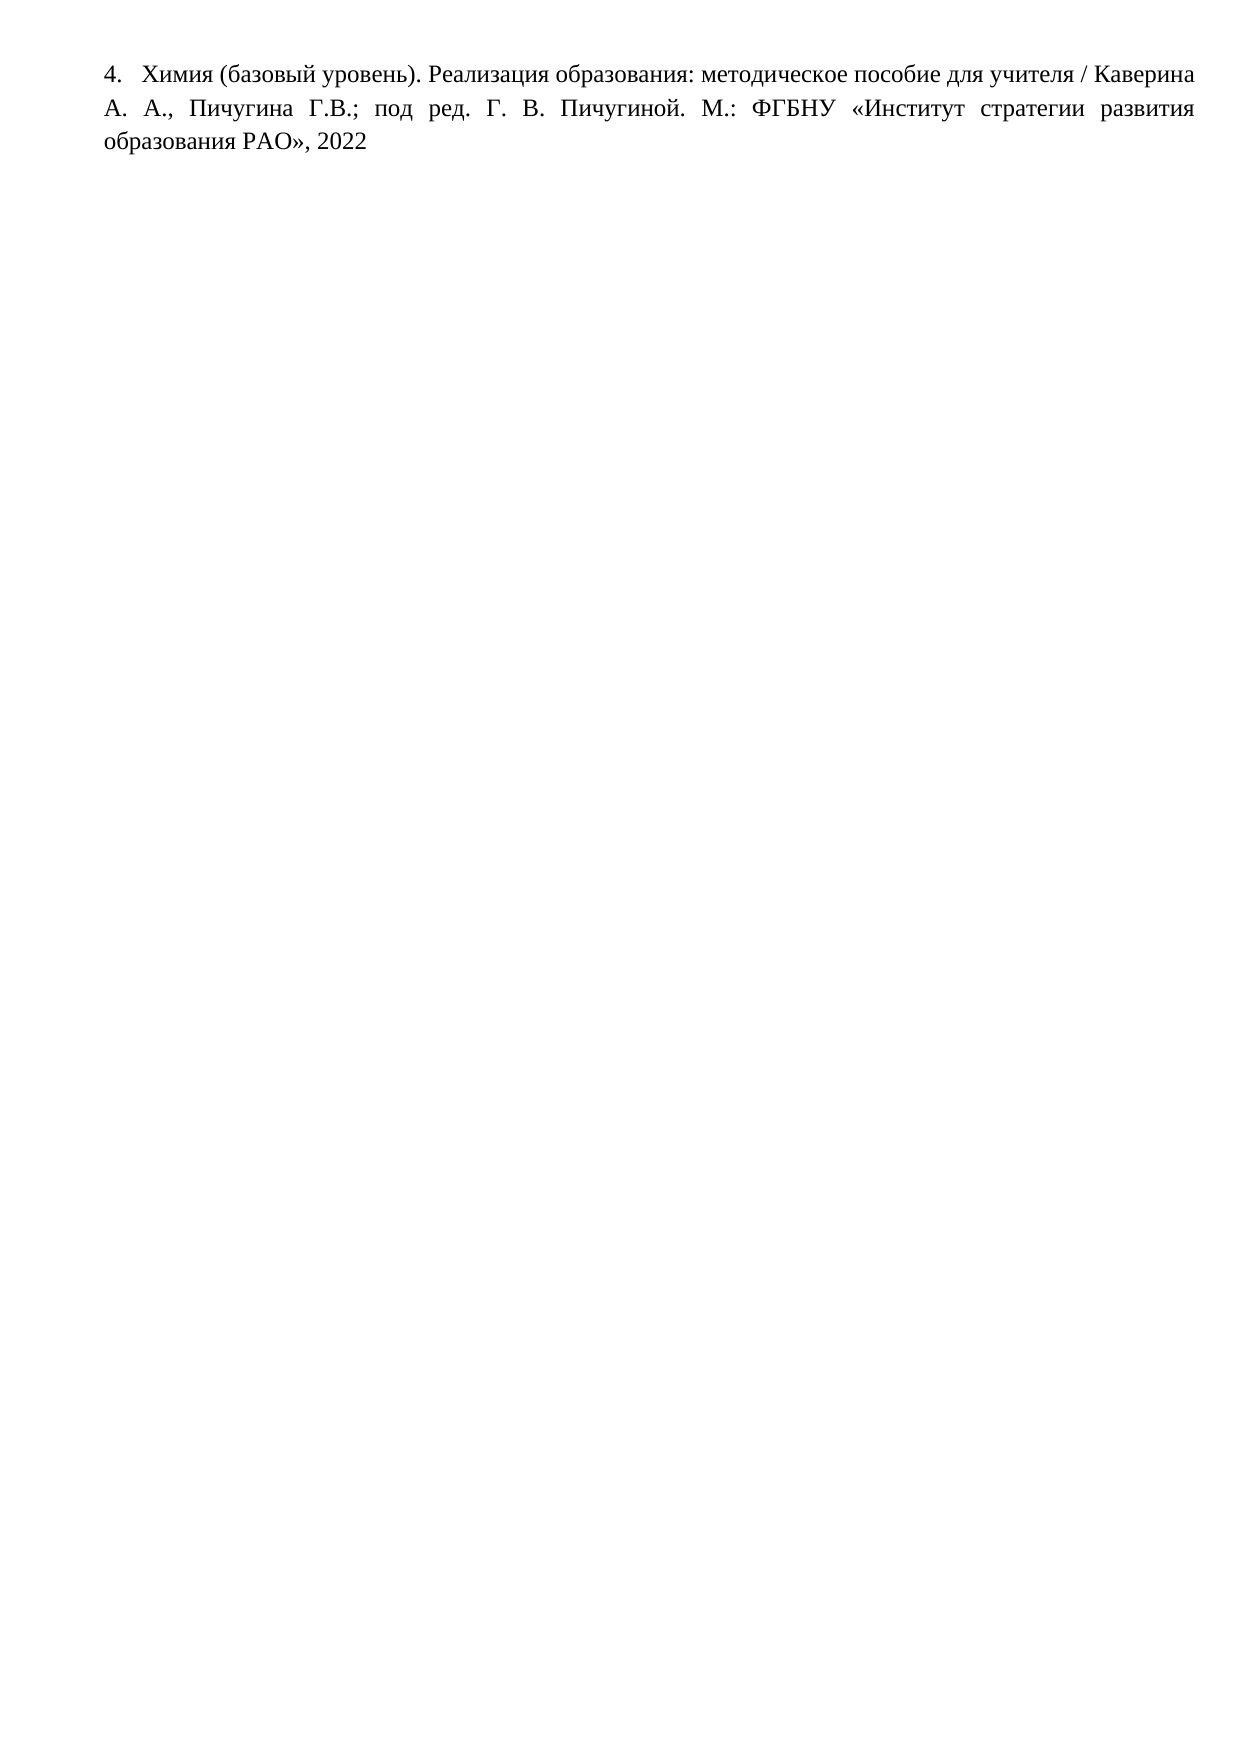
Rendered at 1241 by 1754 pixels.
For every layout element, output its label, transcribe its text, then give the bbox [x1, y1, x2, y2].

text 4. Химия (базовый уровень). Реализация образования: методическое пособие для учителя / Каверина А. А., Пичугина Г.В.; под ред. Г. В. Пичугиной. М.: ФГБНУ «Институт стратегии развития образования РАО», 2022 [103, 59, 1196, 155]
